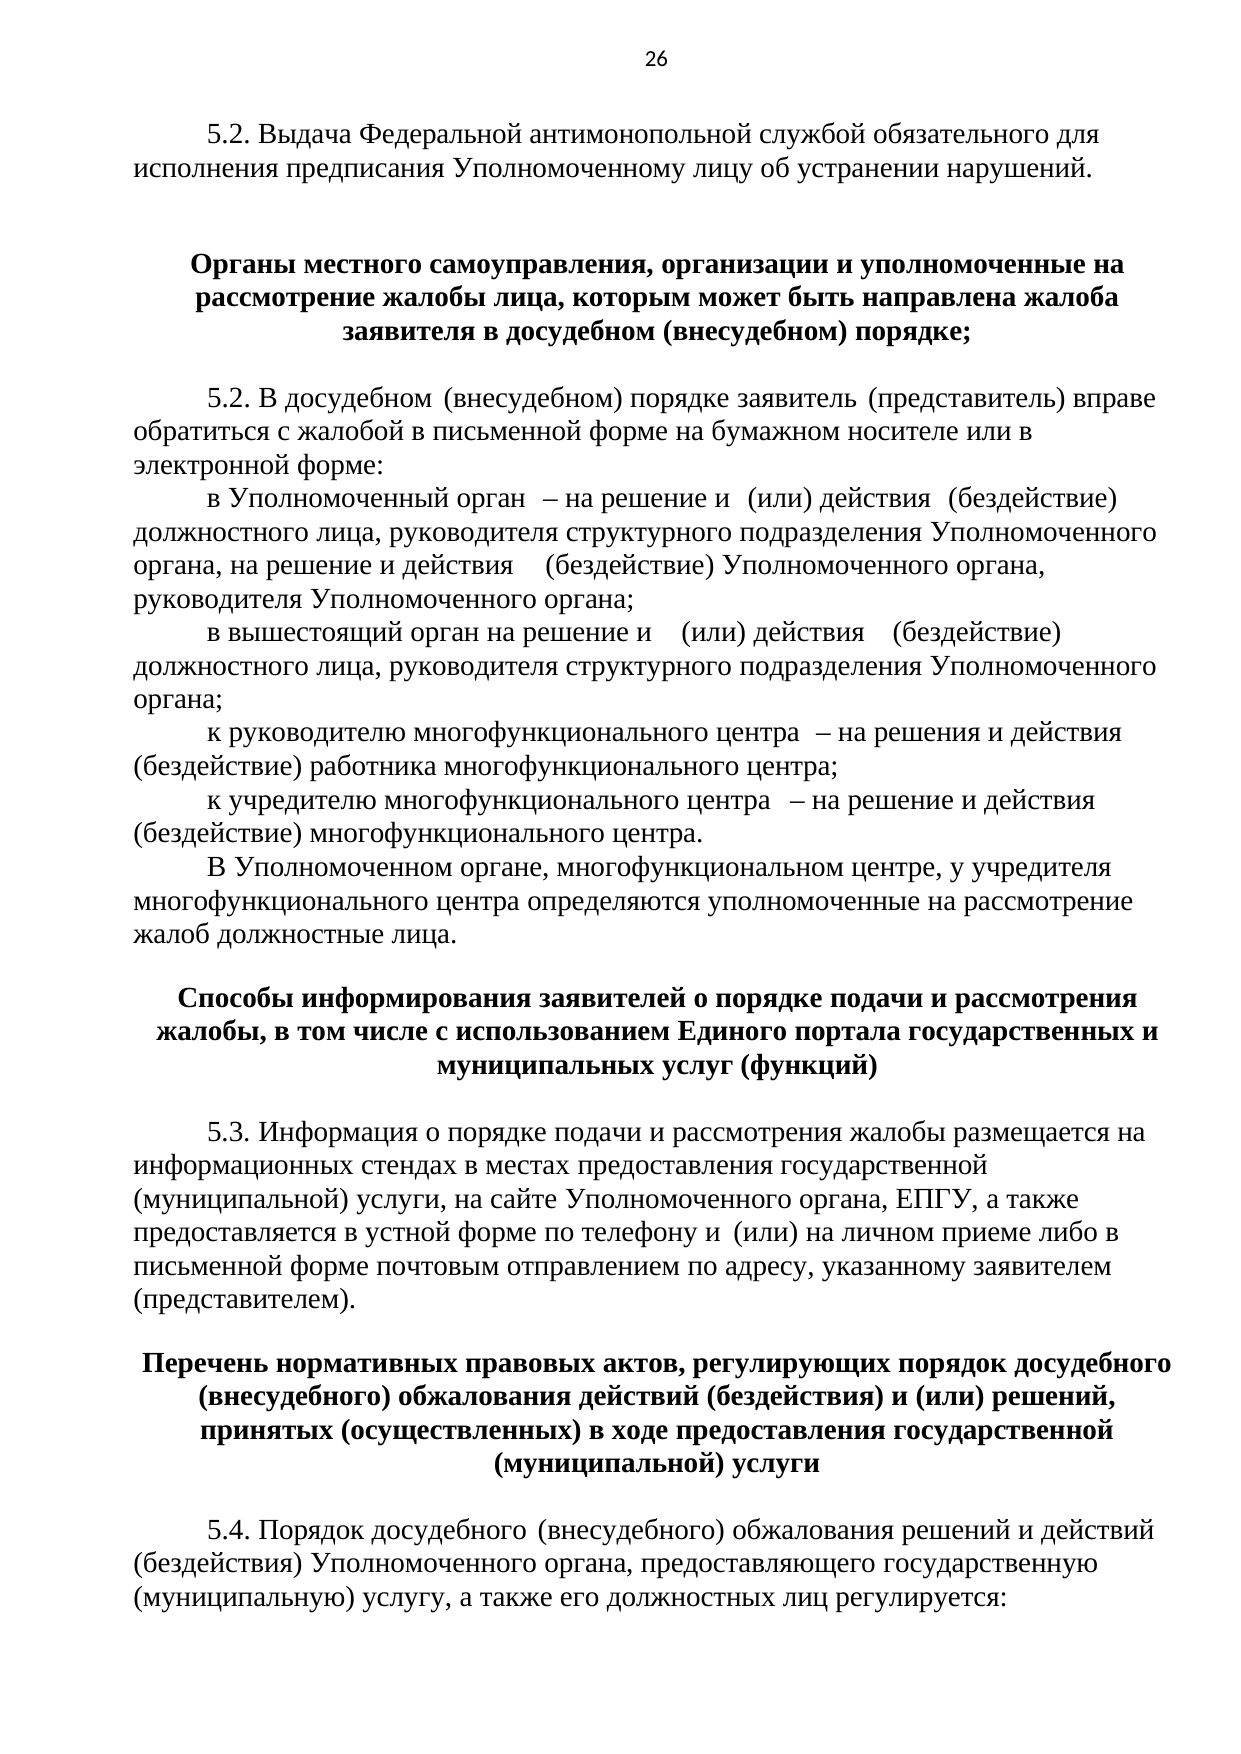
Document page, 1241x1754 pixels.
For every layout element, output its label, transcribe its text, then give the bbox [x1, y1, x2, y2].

list В досудебном (внесудебном) порядке заявитель (представитель) вправе обратиться с жалобой в письменной форме на бумажном носителе или в электронной форме: [133, 380, 1159, 480]
subtitle Перечень нормативных правовых актов, регулирующих порядок досудебного (внесудебного) обжалования действий (бездействия) и (или) решений, принятых (осуществленных) в ходе предоставления государственной (муниципальной) услуги [140, 1345, 1173, 1479]
subtitle Способы информирования заявителей о порядке подачи и рассмотрения жалобы, в том числе с использованием Единого портала государственных и муниципальных услуг (функций) [153, 980, 1162, 1081]
text к руководителю многофункционального центра – на решения и действия [207, 715, 1186, 749]
text к учредителю многофункционального центра – на решение и действия [207, 782, 1186, 816]
text 5.2. Выдача Федеральной антимонопольной службой обязательного для исполнения предписания Уполномоченному лицу об устранении нарушений. [133, 116, 1162, 183]
subtitle Органы местного самоуправления, организации и уполномоченные на рассмотрение жалобы лица, которым может быть направлена жалоба заявителя в досудебном (внесудебном) порядке; [140, 246, 1174, 347]
text в вышестоящий орган на решение и (или) действия (бездействие) должностного лица, руководителя структурного подразделения Уполномоченного органа; [133, 614, 1162, 715]
text (бездействие) работника многофункционального центра; [133, 749, 1186, 782]
list Порядок досудебного (внесудебного) обжалования решений и действий (бездействия) Уполномоченного органа, предоставляющего государственную (муниципальную) услугу, а также его должностных лиц регулируется: [133, 1512, 1159, 1613]
text в Уполномоченный орган – на решение и (или) действия (бездействие) должностного лица, руководителя структурного подразделения Уполномоченного органа, на решение и действия (бездействие) Уполномоченного органа, руководителя Уполномоченного органа; [133, 480, 1159, 614]
text (бездействие) многофункционального центра. [133, 816, 1186, 849]
text В Уполномоченном органе, многофункциональном центре, у учредителя многофункционального центра определяются уполномоченные на рассмотрение жалоб должностные лица. [133, 849, 1162, 950]
list Информация о порядке подачи и рассмотрения жалобы размещается на информационных стендах в местах предоставления государственной (муниципальной) услуги, на сайте Уполномоченного органа, ЕПГУ, а также предоставляется в устной форме по телефону и (или) на личном приеме либо в письменной форме почтовым отправлением по адресу, указанному заявителем (представителем). [133, 1114, 1150, 1315]
